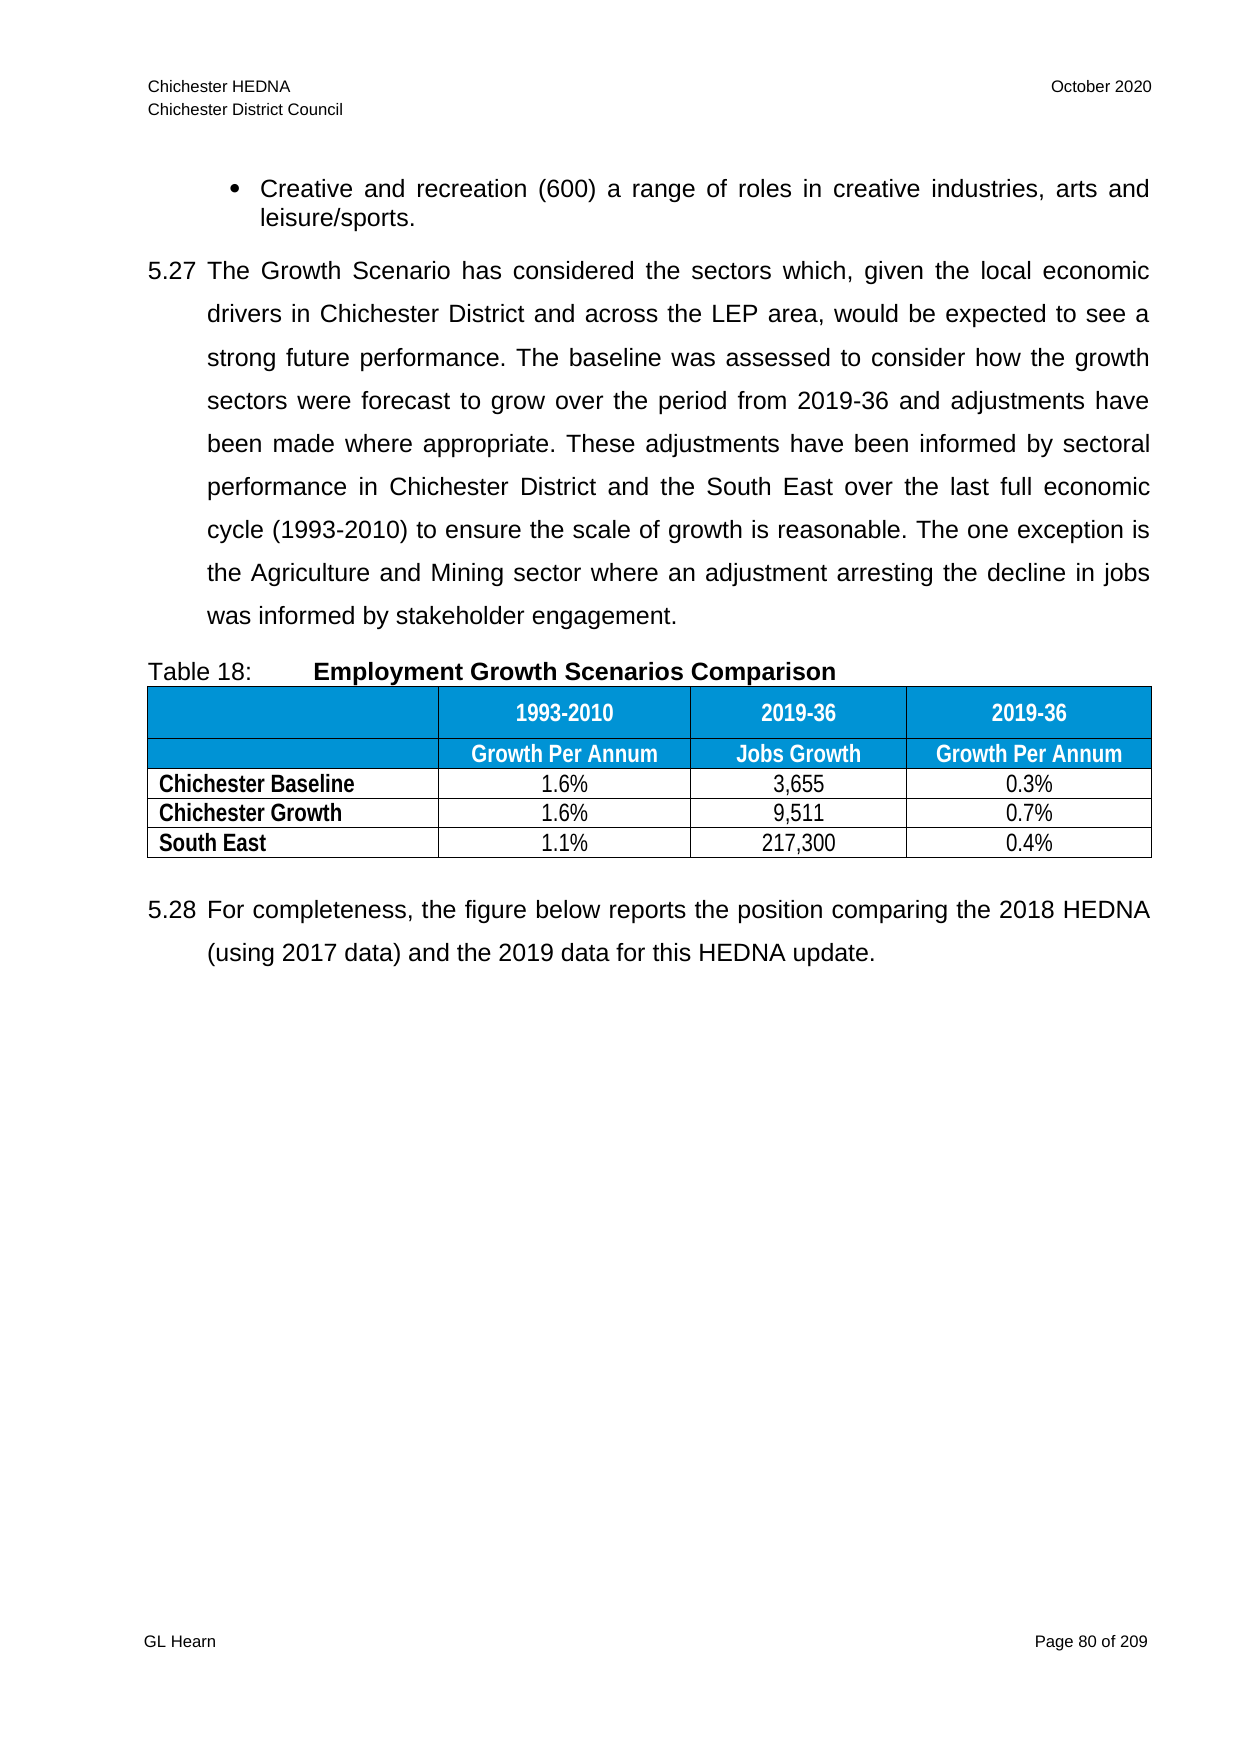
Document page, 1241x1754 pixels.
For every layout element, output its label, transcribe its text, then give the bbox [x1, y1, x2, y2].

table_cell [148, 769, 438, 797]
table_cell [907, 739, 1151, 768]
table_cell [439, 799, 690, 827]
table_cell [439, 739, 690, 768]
text The Growth Scenario has considered the sectors which, given the local economic drivers in Chichester District and across the LEP area, would be expected to see a strong future performance. The baseline was assessed to consider how the growth sectors were forecast to grow over the period from 2019-36 and adjustments have been made where appropriate. These adjustments have been informed by sectoral performance in Chichester District and the South East over the last full economic cycle (1993-2010) to ensure the scale of growth is reasonable. The one exception is the Agriculture and Mining sector where an adjustment arresting the decline in jobs was informed by stakeholder engagement. [148, 256, 1152, 630]
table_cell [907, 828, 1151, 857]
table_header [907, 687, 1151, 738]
text For completeness, the figure below reports the position comparing the 2018 HEDNA (using 2017 data) and the 2019 data for this HEDNA update. [148, 895, 1152, 967]
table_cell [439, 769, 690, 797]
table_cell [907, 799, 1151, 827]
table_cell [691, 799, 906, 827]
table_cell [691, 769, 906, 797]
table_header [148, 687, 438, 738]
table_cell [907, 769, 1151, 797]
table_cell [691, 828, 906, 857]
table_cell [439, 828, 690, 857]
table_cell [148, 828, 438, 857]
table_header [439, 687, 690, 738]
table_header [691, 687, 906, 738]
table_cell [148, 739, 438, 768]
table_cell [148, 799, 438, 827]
text Creative and recreation (600) a range of roles in creative industries, arts and leisure/sports. [230, 174, 1152, 231]
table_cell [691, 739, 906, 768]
subtitle Employment Growth Scenarios Comparison [148, 657, 1152, 686]
